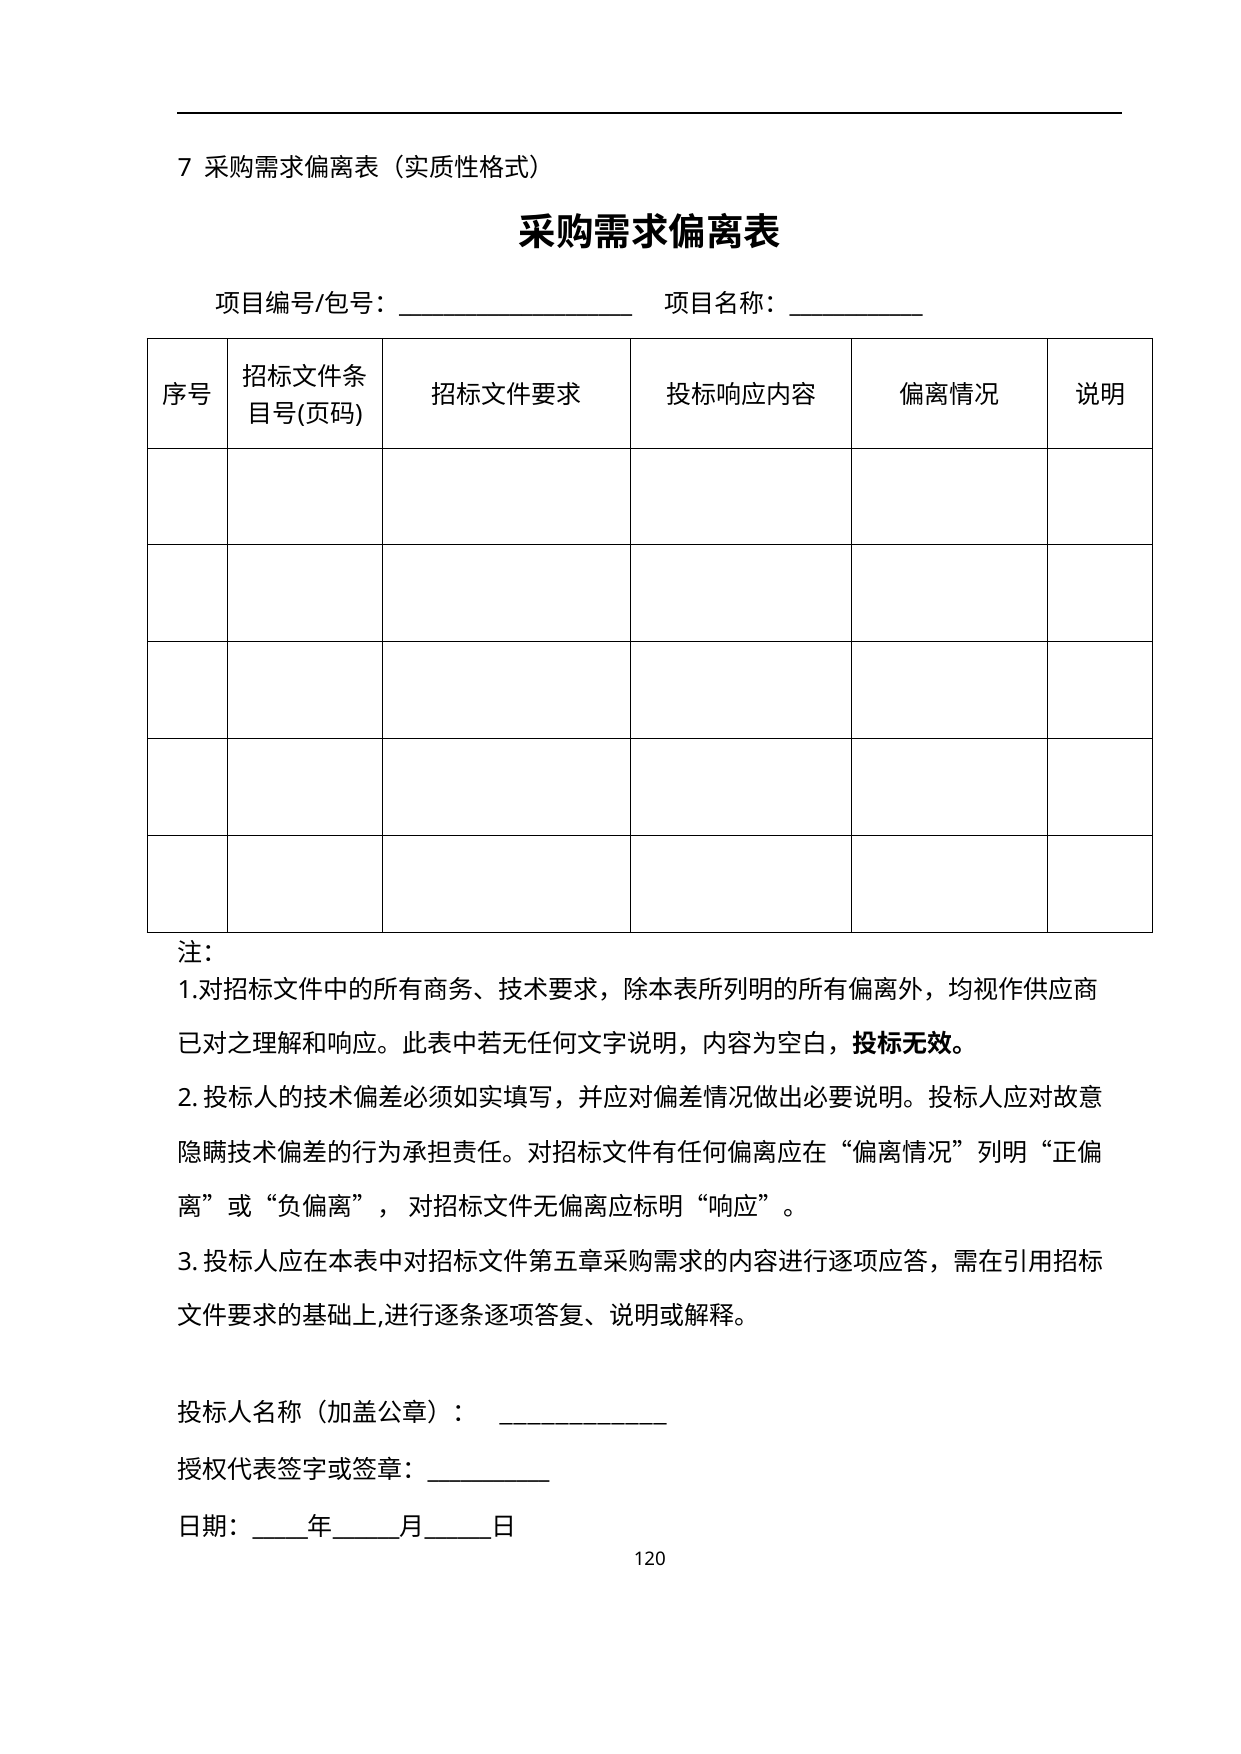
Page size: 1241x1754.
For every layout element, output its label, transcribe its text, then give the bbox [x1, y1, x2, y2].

table_cell [148, 642, 227, 738]
table_cell [852, 739, 1047, 835]
table_cell [148, 449, 227, 544]
table_header 说明 [1048, 339, 1152, 447]
table_cell [228, 836, 382, 932]
table_cell [852, 449, 1047, 544]
table_cell [148, 739, 227, 835]
table_cell [383, 449, 630, 544]
text 日期：_____年______月______日 [177, 1507, 1122, 1543]
table_cell [631, 642, 851, 738]
table_header 招标文件条目号(页码) [228, 339, 382, 447]
table_cell [852, 642, 1047, 738]
table_cell [383, 836, 630, 932]
table_cell [631, 836, 851, 932]
table_header 招标文件要求 [383, 339, 630, 447]
text 2. 投标人的技术偏差必须如实填写，并应对偏差情况做出必要说明。投标人应对故意隐瞒技术偏差的行为承担责任。对招标文件有任何偏离应在“偏离情况”列明“正偏离”或“负偏离”， 对招标文件无偏离应标明“响应”。 [177, 1078, 1122, 1223]
text 3. 投标人应在本表中对招标文件第五章采购需求的内容进行逐项应答，需在引用招标文件要求的基础上,进行逐条逐项答复、说明或解释。 [177, 1241, 1122, 1332]
table_cell [383, 545, 630, 641]
text 1.对招标文件中的所有商务、技术要求，除本表所列明的所有偏离外，均视作供应商已对之理解和响应。此表中若无任何文字说明，内容为空白，投标无效。 [177, 969, 1122, 1060]
table_header 偏离情况 [852, 339, 1047, 447]
table_cell [228, 739, 382, 835]
text 7 采购需求偏离表（实质性格式） [177, 148, 1122, 184]
text 投标人名称（加盖公章）： ____________ [177, 1393, 1122, 1429]
table_header 序号 [148, 339, 227, 447]
table_cell [1048, 836, 1152, 932]
table_cell [228, 642, 382, 738]
text 注： [177, 933, 1122, 969]
table_header 投标响应内容 [631, 339, 851, 447]
table_cell [852, 545, 1047, 641]
table_cell [148, 545, 227, 641]
table_cell [1048, 739, 1152, 835]
table_cell [852, 836, 1047, 932]
table_cell [148, 836, 227, 932]
table_cell [228, 545, 382, 641]
table_cell [228, 449, 382, 544]
table_cell [631, 449, 851, 544]
table_cell [1048, 545, 1152, 641]
table_cell [383, 642, 630, 738]
text 项目编号/包号：_____________________ 项目名称：____________ [177, 283, 1122, 320]
table_cell [383, 739, 630, 835]
table_cell [1048, 642, 1152, 738]
text 授权代表签字或签章：___________ [177, 1450, 1122, 1486]
table_cell [631, 545, 851, 641]
text 采购需求偏离表 [177, 202, 1122, 256]
table_cell [631, 739, 851, 835]
table_cell [1048, 449, 1152, 544]
